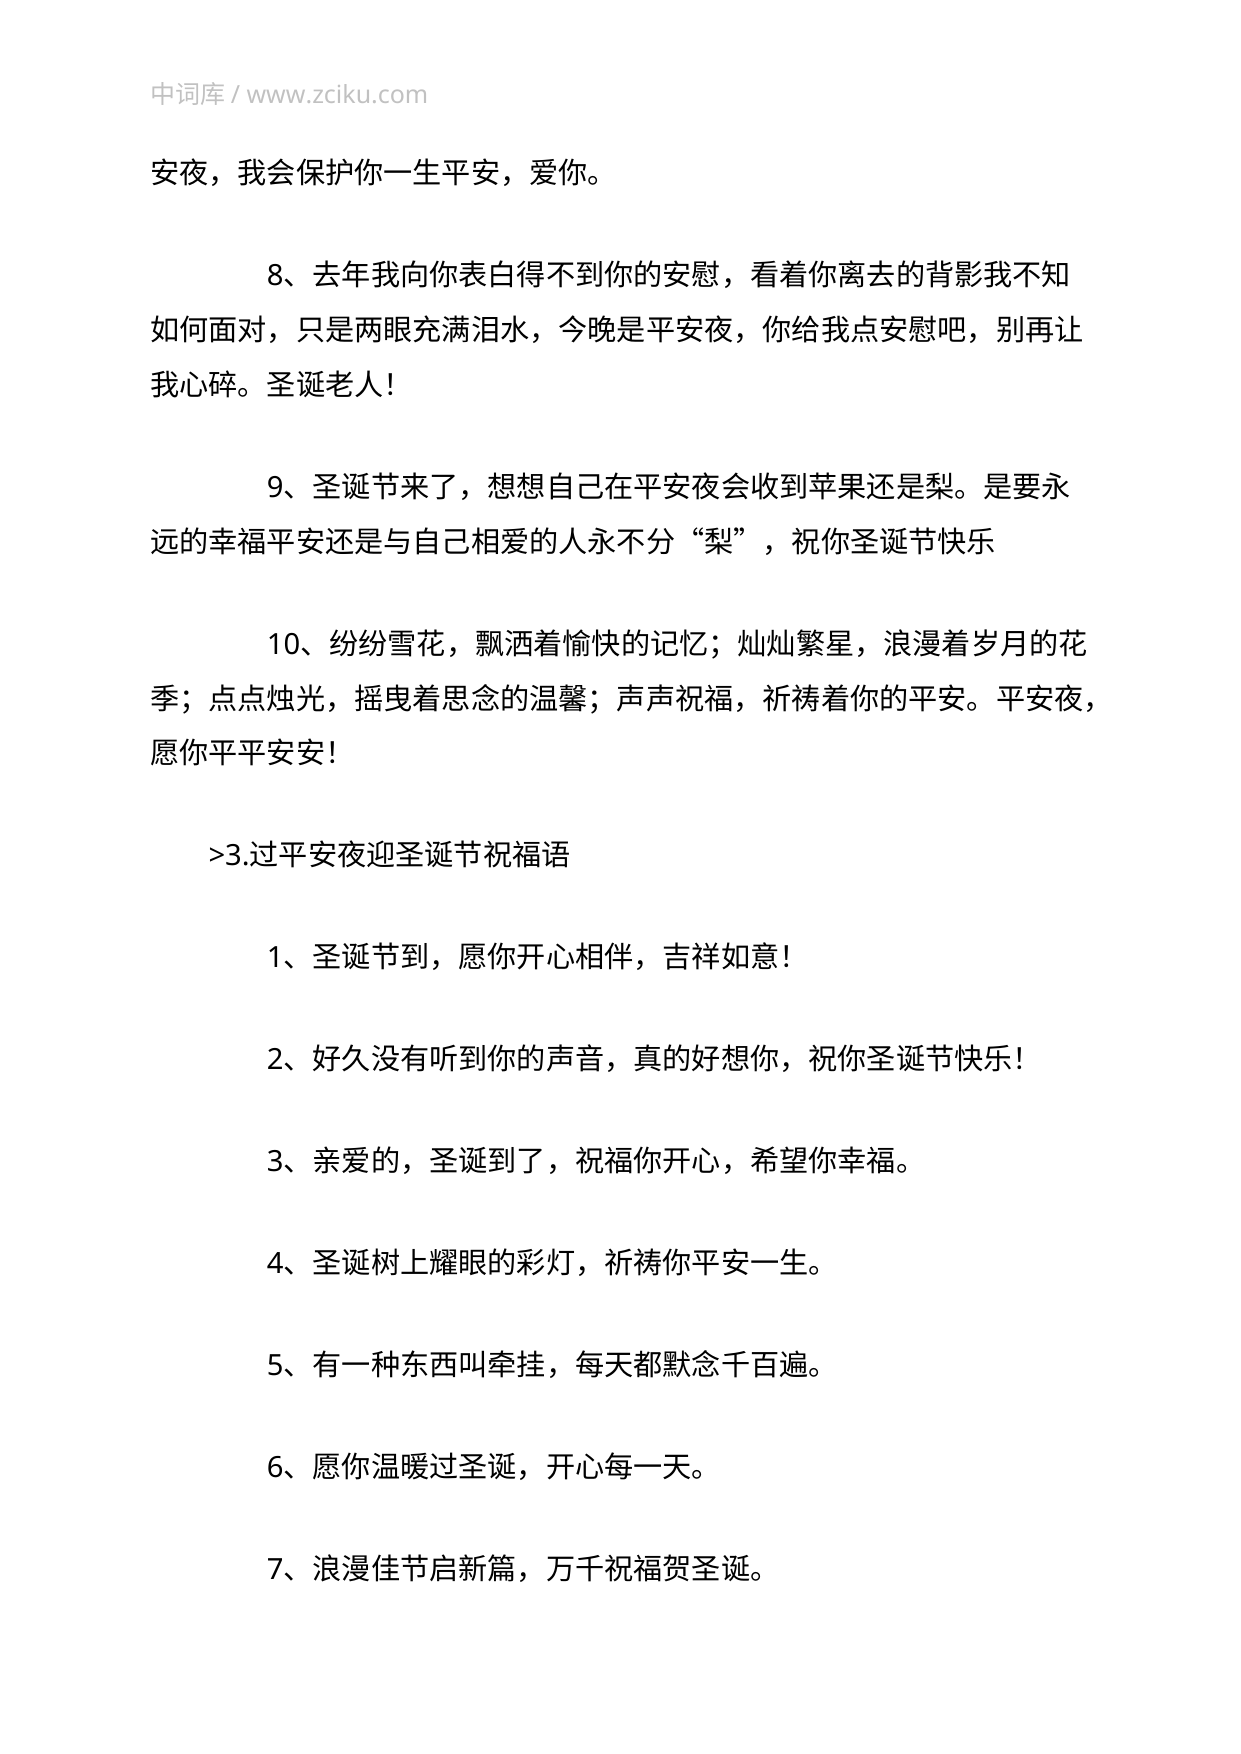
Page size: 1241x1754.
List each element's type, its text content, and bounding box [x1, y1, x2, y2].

text 1、圣诞节到，愿你开心相伴，吉祥如意！ [150, 934, 1090, 976]
text 5、有一种东西叫牵挂，每天都默念千百遍。 [150, 1342, 1090, 1384]
text >3.过平安夜迎圣诞节祝福语 [150, 832, 1090, 874]
text 2、好久没有听到你的声音，真的好想你，祝你圣诞节快乐！ [150, 1036, 1090, 1078]
text 9、圣诞节来了，想想自己在平安夜会收到苹果还是梨。是要永远的幸福平安还是与自己相爱的人永不分“梨”，祝你圣诞节快乐 [150, 463, 1090, 561]
text 4、圣诞树上耀眼的彩灯，祈祷你平安一生。 [150, 1240, 1090, 1282]
text 3、亲爱的，圣诞到了，祝福你开心，希望你幸福。 [150, 1138, 1090, 1180]
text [150, 150, 1090, 192]
text 7、浪漫佳节启新篇，万千祝福贺圣诞。 [150, 1546, 1090, 1588]
text 10、纷纷雪花，飘洒着愉快的记忆；灿灿繁星，浪漫着岁月的花季；点点烛光，摇曳着思念的温馨；声声祝福，祈祷着你的平安。平安夜，愿你平平安安！ [150, 620, 1090, 772]
text 8、去年我向你表白得不到你的安慰，看着你离去的背影我不知如何面对，只是两眼充满泪水，今晚是平安夜，你给我点安慰吧，别再让我心碎。圣诞老人！ [150, 252, 1090, 404]
text 6、愿你温暖过圣诞，开心每一天。 [150, 1444, 1090, 1486]
